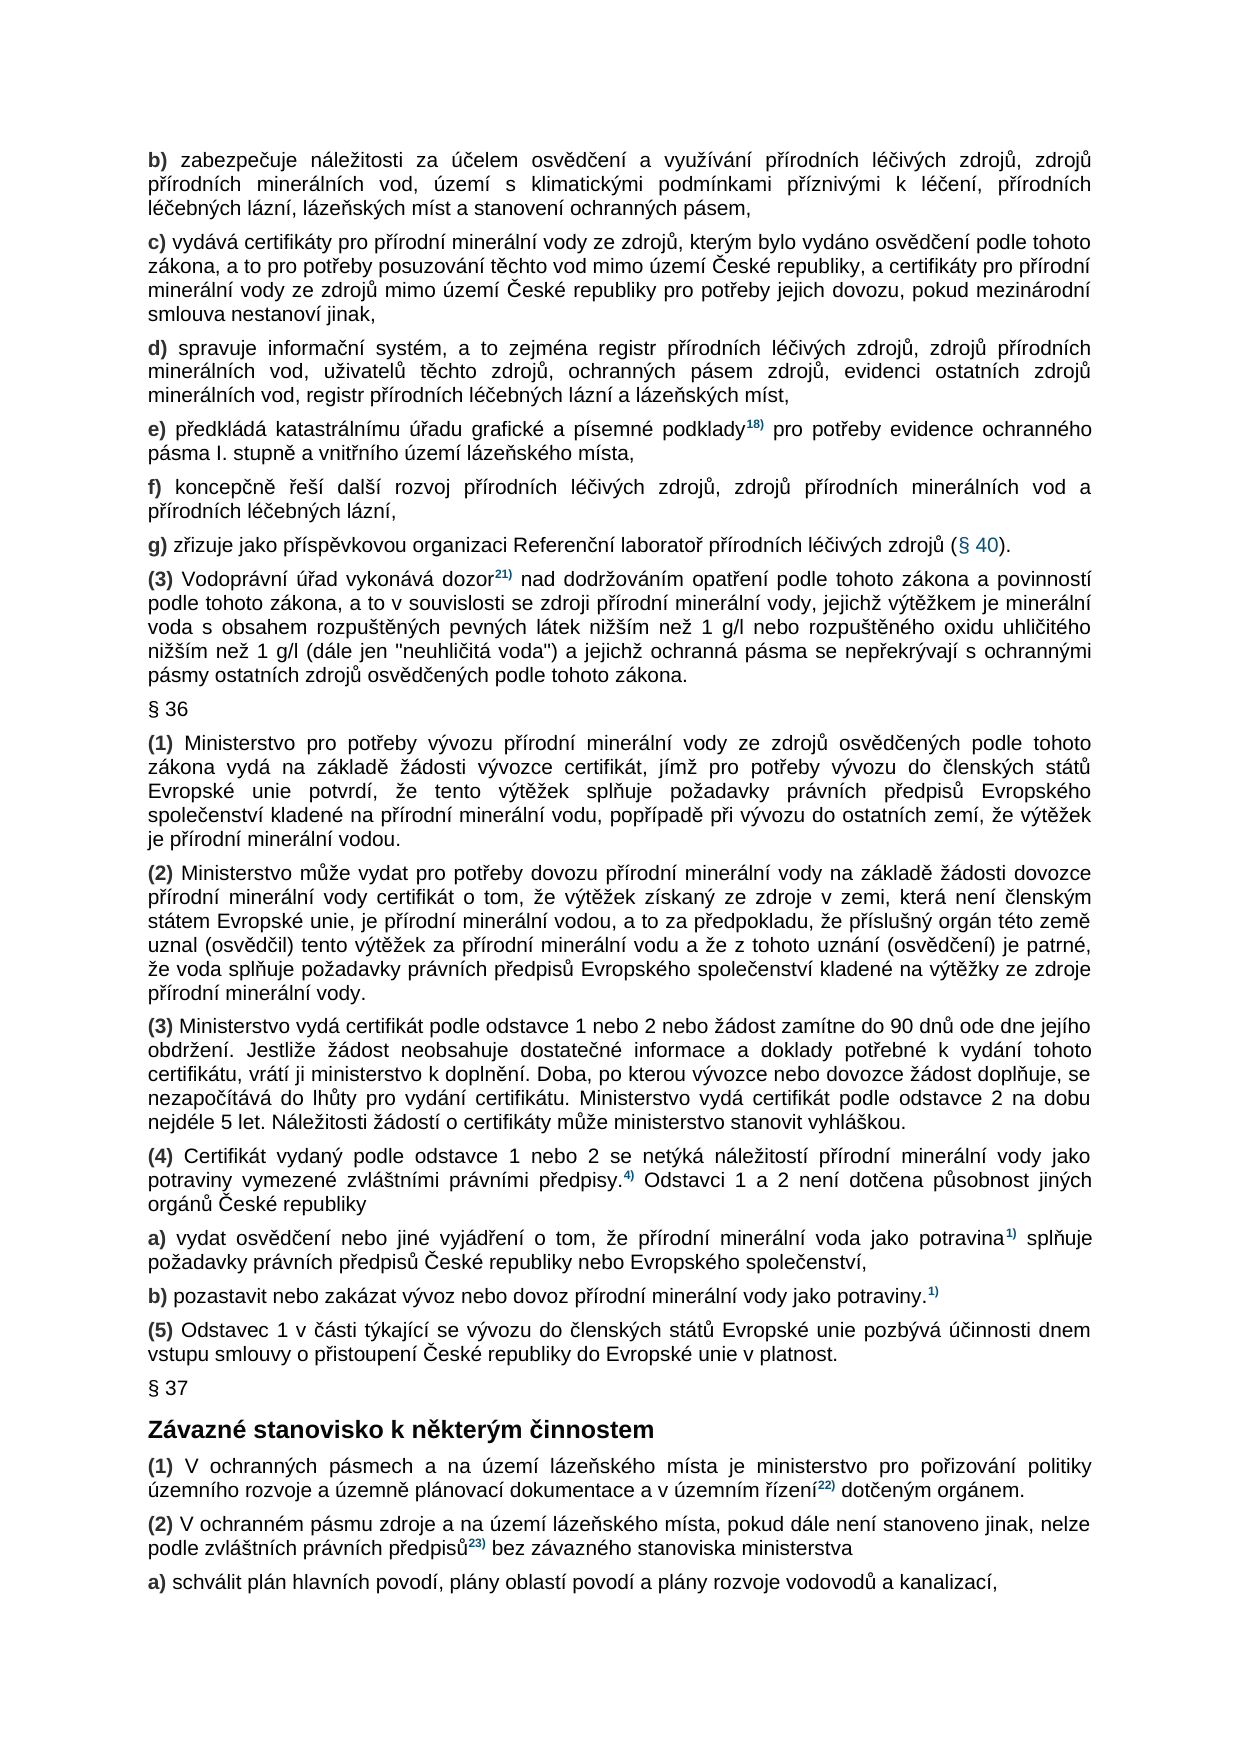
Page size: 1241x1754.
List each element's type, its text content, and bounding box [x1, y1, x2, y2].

text b) zabezpečuje náležitosti za účelem osvědčení a využívání přírodních léčivých zdrojů, zdrojů přírodních minerálních vod, území s klimatickými podmínkami příznivými k léčení, přírodních léčebných lázní, lázeňských míst a stanovení ochranných pásem, [148, 148, 1093, 219]
text e) předkládá katastrálnímu úřadu grafické a písemné podklady18) pro potřeby evidence ochranného pásma I. stupně a vnitřního území lázeňského místa, [148, 417, 1093, 465]
text b) pozastavit nebo zakázat vývoz nebo dovoz přírodní minerální vody jako potraviny.1) [148, 1284, 1093, 1308]
text § 36 [148, 697, 1093, 721]
text a) schválit plán hlavních povodí, plány oblastí povodí a plány rozvoje vodovodů a kanalizací, [148, 1570, 1093, 1594]
text (4) Certifikát vydaný podle odstavce 1 nebo 2 se netýká náležitostí přírodní minerální vody jako potraviny vymezené zvláštními právními předpisy.4) Odstavci 1 a 2 není dotčena působnost jiných orgánů České republiky [148, 1144, 1093, 1216]
text (5) Odstavec 1 v části týkající se vývozu do členských států Evropské unie pozbývá účinnosti dnem vstupu smlouvy o přistoupení České republiky do Evropské unie v platnost. [148, 1318, 1093, 1366]
text (1) Ministerstvo pro potřeby vývozu přírodní minerální vody ze zdrojů osvědčených podle tohoto zákona vydá na základě žádosti vývozce certifikát, jímž pro potřeby vývozu do členských států Evropské unie potvrdí, že tento výtěžek splňuje požadavky právních předpisů Evropského společenství kladené na přírodní minerální vodu, popřípadě při vývozu do ostatních zemí, že výtěžek je přírodní minerální vodou. [148, 731, 1093, 851]
text § 37 [148, 1376, 1093, 1400]
text f) koncepčně řeší další rozvoj přírodních léčivých zdrojů, zdrojů přírodních minerálních vod a přírodních léčebných lázní, [148, 475, 1093, 523]
text (2) Ministerstvo může vydat pro potřeby dovozu přírodní minerální vody na základě žádosti dovozce přírodní minerální vody certifikát o tom, že výtěžek získaný ze zdroje v zemi, která není členským státem Evropské unie, je přírodní minerální vodou, a to za předpokladu, že příslušný orgán této země uznal (osvědčil) tento výtěžek za přírodní minerální vodu a že z tohoto uznání (osvědčení) je patrné, že voda splňuje požadavky právních předpisů Evropského společenství kladené na výtěžky ze zdroje přírodní minerální vody. [148, 861, 1093, 1004]
text g) zřizuje jako příspěvkovou organizaci Referenční laboratoř přírodních léčivých zdrojů (§ 40). [148, 533, 1093, 557]
text (2) V ochranném pásmu zdroje a na území lázeňského místa, pokud dále není stanoveno jinak, nelze podle zvláštních právních předpisů23) bez závazného stanoviska ministerstva [148, 1512, 1093, 1560]
text Závazné stanovisko k některým činnostem [148, 1410, 1093, 1444]
text (1) V ochranných pásmech a na území lázeňského místa je ministerstvo pro pořizování politiky územního rozvoje a územně plánovací dokumentace a v územním řízení22) dotčeným orgánem. [148, 1454, 1093, 1502]
text (3) Ministerstvo vydá certifikát podle odstavce 1 nebo 2 nebo žádost zamítne do 90 dnů ode dne jejího obdržení. Jestliže žádost neobsahuje dostatečné informace a doklady potřebné k vydání tohoto certifikátu, vrátí ji ministerstvo k doplnění. Doba, po kterou vývozce nebo dovozce žádost doplňuje, se nezapočítává do lhůty pro vydání certifikátu. Ministerstvo vydá certifikát podle odstavce 2 na dobu nejdéle 5 let. Náležitosti žádostí o certifikáty může ministerstvo stanovit vyhláškou. [148, 1014, 1093, 1134]
text d) spravuje informační systém, a to zejména registr přírodních léčivých zdrojů, zdrojů přírodních minerálních vod, uživatelů těchto zdrojů, ochranných pásem zdrojů, evidenci ostatních zdrojů minerálních vod, registr přírodních léčebných lázní a lázeňských míst, [148, 335, 1093, 407]
text a) vydat osvědčení nebo jiné vyjádření o tom, že přírodní minerální voda jako potravina1) splňuje požadavky právních předpisů České republiky nebo Evropského společenství, [148, 1226, 1093, 1274]
text c) vydává certifikáty pro přírodní minerální vody ze zdrojů, kterým bylo vydáno osvědčení podle tohoto zákona, a to pro potřeby posuzování těchto vod mimo území České republiky, a certifikáty pro přírodní minerální vody ze zdrojů mimo území České republiky pro potřeby jejich dovozu, pokud mezinárodní smlouva nestanoví jinak, [148, 229, 1093, 325]
text (3) Vodoprávní úřad vykonává dozor21) nad dodržováním opatření podle tohoto zákona a povinností podle tohoto zákona, a to v souvislosti se zdroji přírodní minerální vody, jejichž výtěžkem je minerální voda s obsahem rozpuštěných pevných látek nižším než 1 g/l nebo rozpuštěného oxidu uhličitého nižším než 1 g/l (dále jen "neuhličitá voda") a jejichž ochranná pásma se nepřekrývají s ochrannými pásmy ostatních zdrojů osvědčených podle tohoto zákona. [148, 567, 1093, 687]
